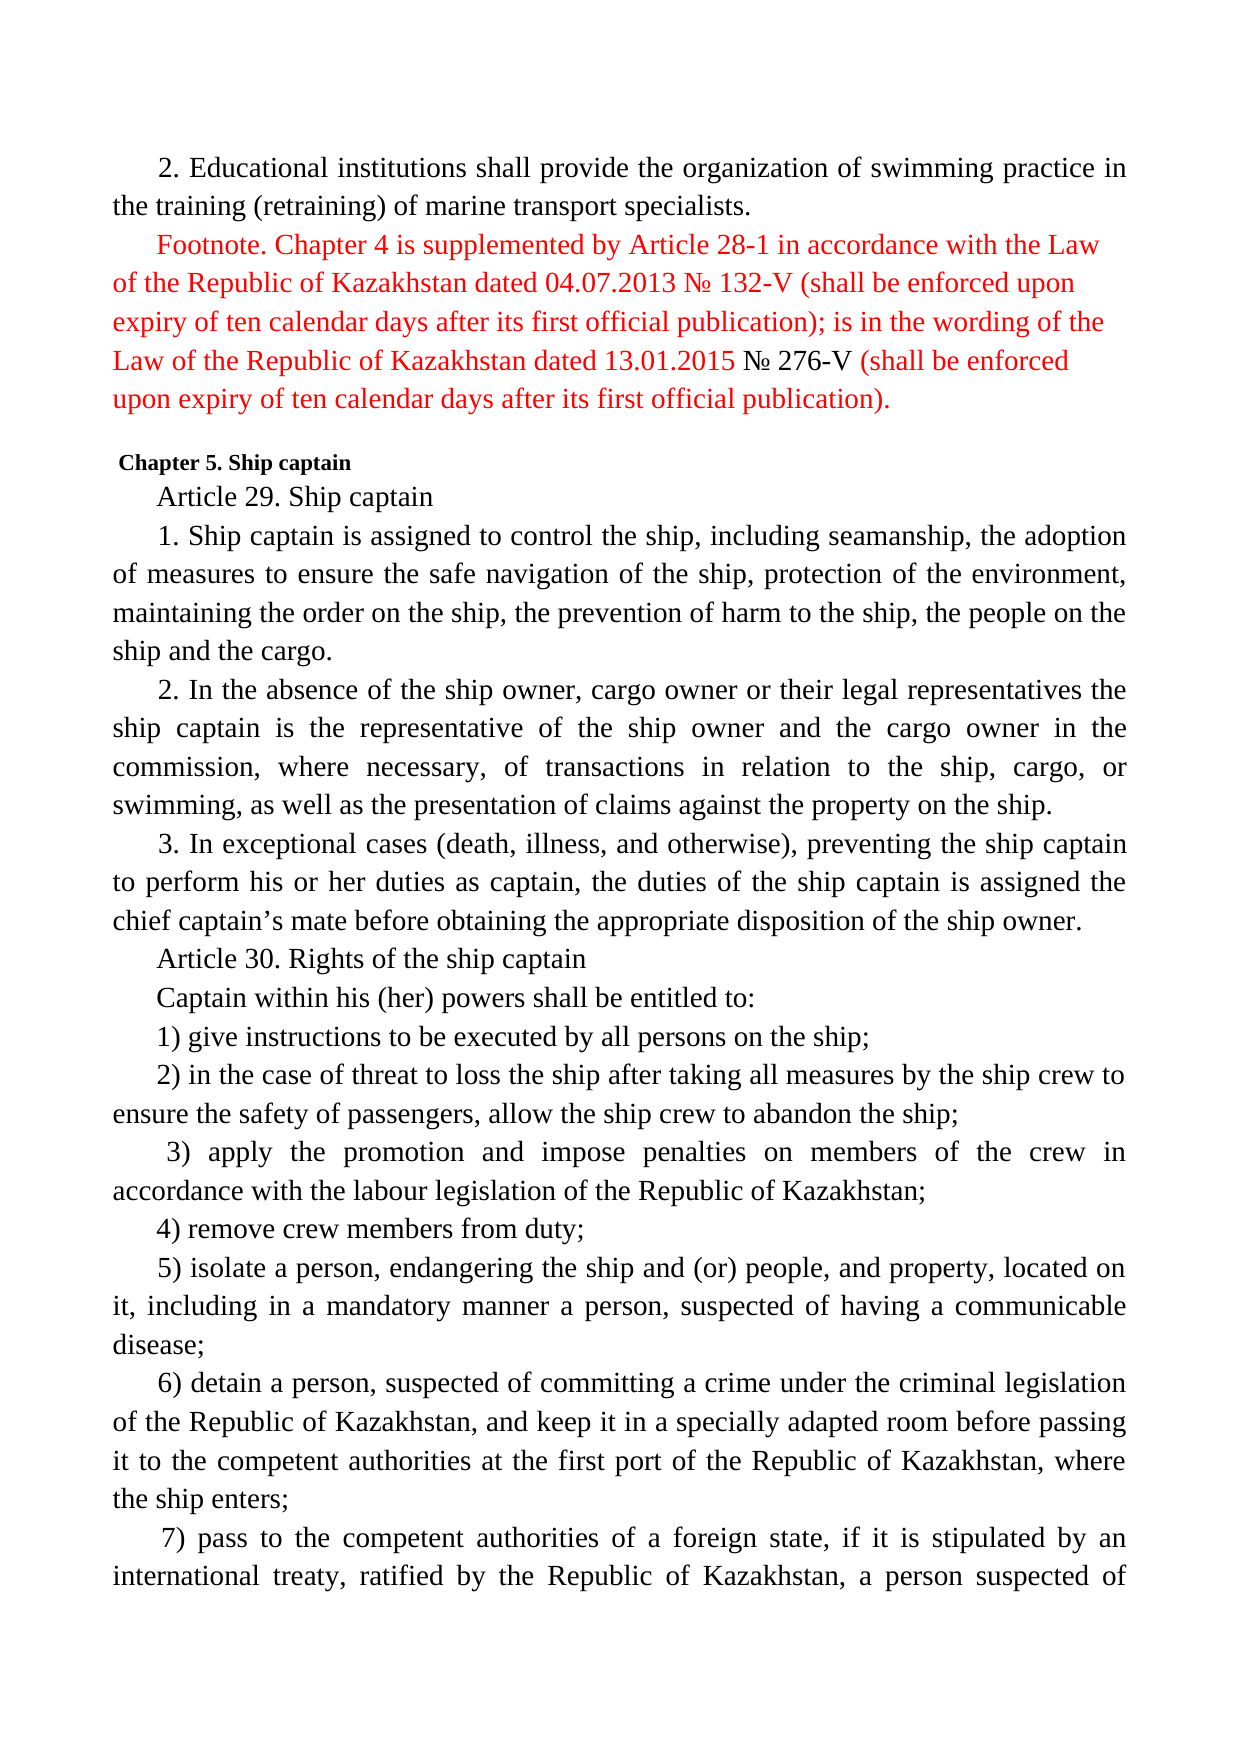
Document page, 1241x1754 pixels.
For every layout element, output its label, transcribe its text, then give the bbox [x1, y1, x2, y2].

text 2) in the case of threat to loss the ship after taking all measures by the ship crew to ensure the safety of passengers, allow the ship crew to abandon the ship; [112, 1057, 1128, 1129]
text 1. Ship captain is assigned to control the ship, including seamanship, the adoption of measures to ensure the safe navigation of the ship, protection of the environment, maintaining the order on the ship, the prevention of harm to the ship, the people on the ship and the cargo. [112, 518, 1128, 667]
text 2. Educational institutions shall provide the organization of swimming practice in the training (retraining) of marine transport specialists. [112, 150, 1128, 222]
text Footnote. Chapter 4 is supplemented by Article 28-1 in accordance with the Law of the Republic of Kazakhstan dated 04.07.2013 № 132-V (shall be enforced upon expiry of ten calendar days after its first official publication); is in the wording of the Law of the Republic of Kazakhstan dated 13.01.2015 № 276-V (shall be enforced upon expiry of ten calendar days after its first official publication). [112, 227, 1128, 445]
text Article 29. Ship captain [112, 479, 1128, 513]
text 3. In exceptional cases (death, illness, and otherwise), preventing the ship captain to perform his or her duties as captain, the duties of the ship captain is assigned the chief captain’s mate before obtaining the appropriate disposition of the ship owner. [112, 826, 1128, 937]
text Chapter 5. Ship captain [112, 449, 1128, 475]
text 6) detain a person, suspected of committing a crime under the criminal legislation of the Republic of Kazakhstan, and keep it in a specially adapted room before passing it to the competent authorities at the first port of the Republic of Kazakhstan, where the ship enters; [112, 1366, 1128, 1515]
text 5) isolate a person, endangering the ship and (or) people, and property, located on it, including in a mandatory manner a person, suspected of having a communicable disease; [112, 1250, 1128, 1361]
text Captain within his (her) powers shall be entitled to: [112, 980, 1128, 1014]
text 1) give instructions to be executed by all persons on the ship; [112, 1019, 1128, 1052]
text 2. In the absence of the ship owner, cargo owner or their legal representatives the ship captain is the representative of the ship owner and the cargo owner in the commission, where necessary, of transactions in relation to the ship, cargo, or swimming, as well as the presentation of claims against the property on the ship. [112, 672, 1128, 821]
text Article 30. Rights of the ship captain [112, 942, 1128, 975]
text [112, 1520, 1128, 1592]
text 3) apply the promotion and impose penalties on members of the crew in accordance with the labour legislation of the Republic of Kazakhstan; [112, 1134, 1128, 1206]
text 4) remove crew members from duty; [112, 1211, 1128, 1245]
